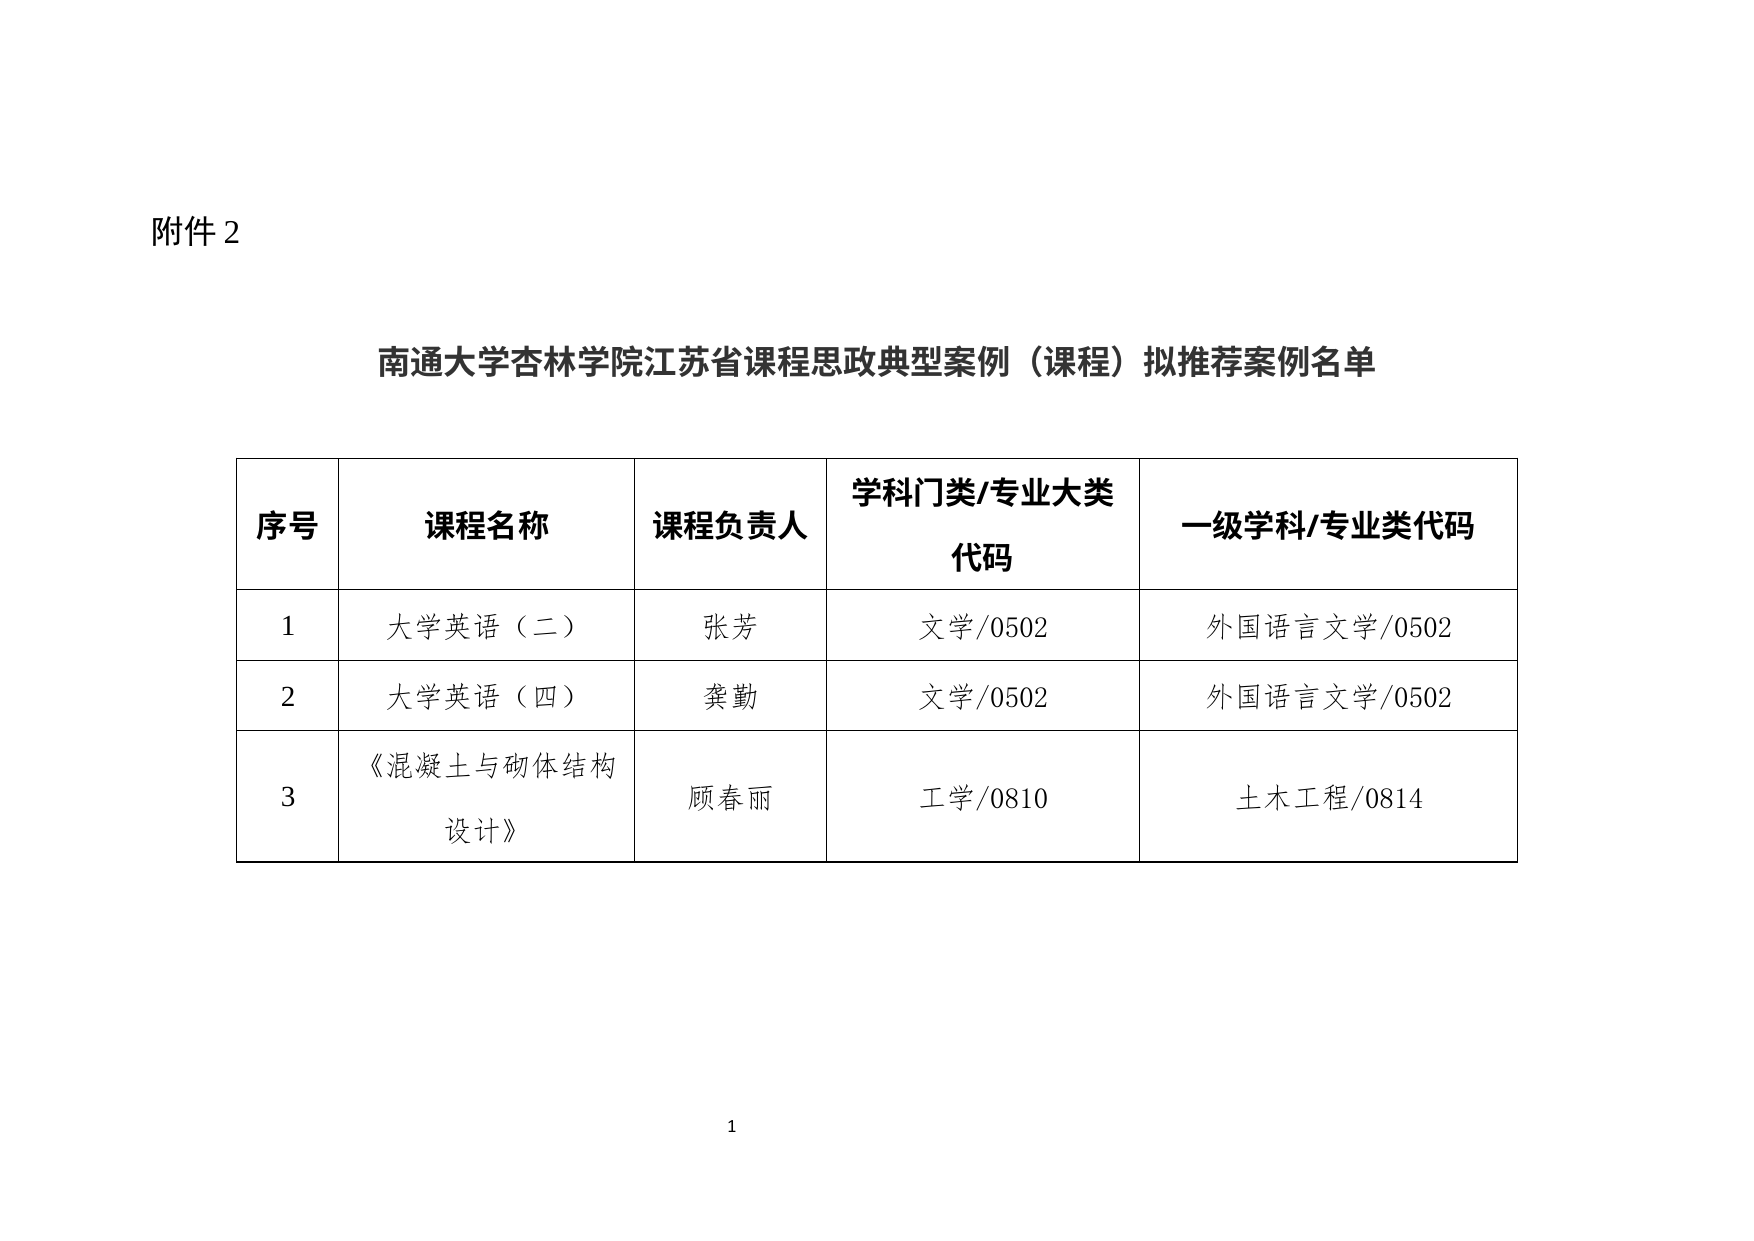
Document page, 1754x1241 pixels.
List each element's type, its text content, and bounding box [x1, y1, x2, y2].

table_cell 龚勤 [635, 661, 826, 730]
table_cell 大学英语（四） [339, 661, 634, 730]
table_header 课程名称 [339, 459, 634, 589]
table_cell 外国语言文学/0502 [1140, 661, 1517, 730]
table_cell 张芳 [635, 590, 826, 659]
table_cell 《混凝土与砌体结构设计》 [339, 731, 634, 861]
text 南通大学杏林学院江苏省课程思政典型案例（课程）拟推荐案例名单 [150, 328, 1604, 393]
table_cell 外国语言文学/0502 [1140, 590, 1517, 659]
table_cell 2 [237, 661, 338, 730]
table_cell 文学/0502 [827, 661, 1139, 730]
table_header 课程负责人 [635, 459, 826, 589]
table_cell 3 [237, 731, 338, 861]
table_cell 土木工程/0814 [1140, 731, 1517, 861]
table_cell 文学/0502 [827, 590, 1139, 659]
table_cell 大学英语（二） [339, 590, 634, 659]
table_header 序号 [237, 459, 338, 589]
table_header 一级学科/专业类代码 [1140, 459, 1517, 589]
text 附件2 [150, 198, 1604, 263]
table_cell 工学/0810 [827, 731, 1139, 861]
table_header 学科门类/专业大类代码 [827, 459, 1139, 589]
table_cell 1 [237, 590, 338, 659]
table_cell 顾春丽 [635, 731, 826, 861]
